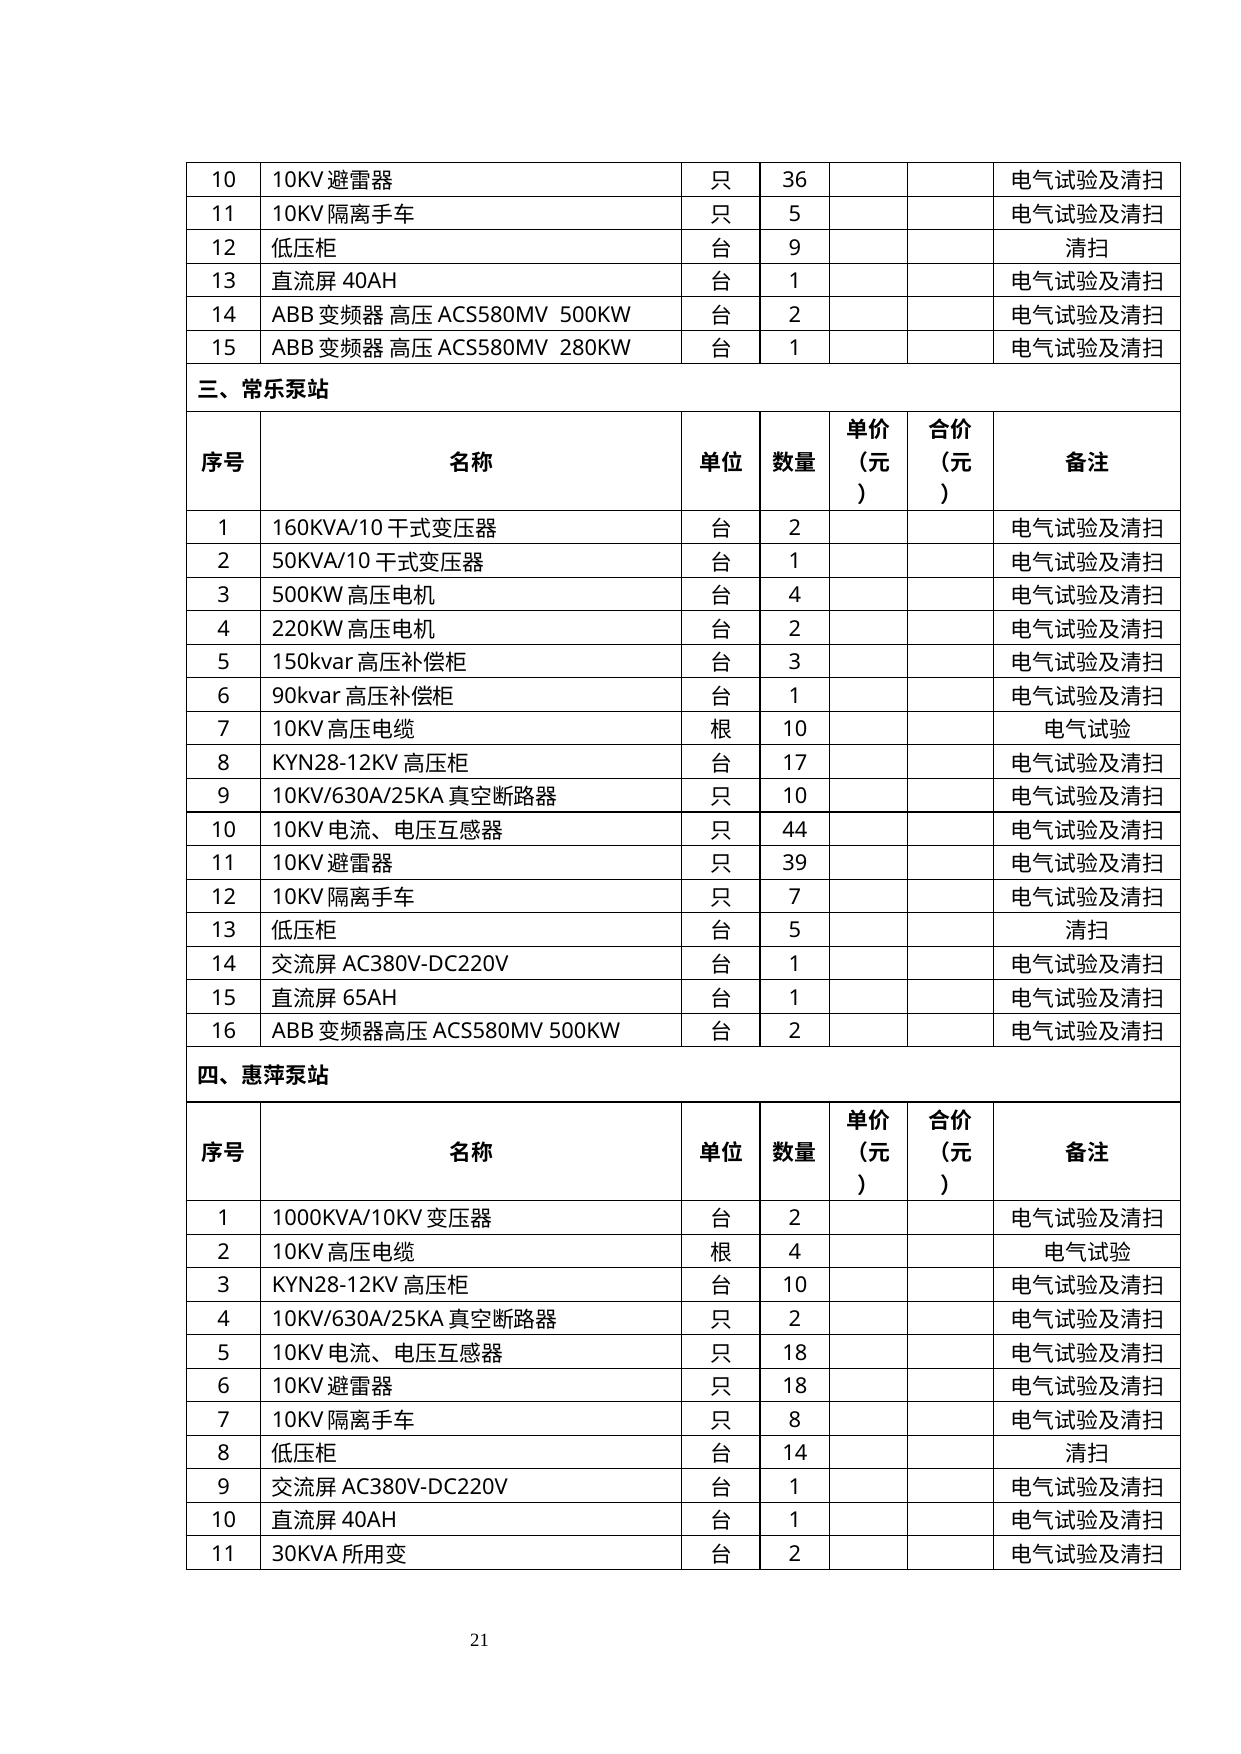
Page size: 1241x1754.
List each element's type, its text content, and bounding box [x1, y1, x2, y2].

table_cell 单价（元） [830, 1103, 907, 1200]
table_cell 电气试验及清扫 [994, 611, 1180, 644]
table_cell [830, 1402, 907, 1435]
table_cell 台 [682, 980, 759, 1013]
table_cell 1 [187, 511, 260, 543]
table_cell [830, 645, 907, 677]
table_cell [830, 678, 907, 711]
table_cell 4 [187, 1302, 260, 1334]
table_cell [830, 578, 907, 610]
table_cell 2 [761, 1201, 829, 1233]
table_cell [908, 745, 993, 778]
table_cell 电气试验及清扫 [994, 1402, 1180, 1435]
table_cell 1 [761, 678, 829, 711]
table_cell 低压柜 [261, 1436, 681, 1468]
table_cell 2 [761, 1014, 829, 1046]
table_cell 2 [187, 1235, 260, 1267]
table_cell [908, 880, 993, 912]
table_cell 序号 [187, 1103, 260, 1200]
table_cell ABB变频器 高压 ACS580MV 280KW [261, 331, 681, 363]
table_cell 7 [187, 1402, 260, 1435]
table_cell 5 [187, 1335, 260, 1368]
table_cell 2 [761, 1302, 829, 1334]
table_cell 台 [682, 745, 759, 778]
table_cell [908, 1536, 993, 1569]
table_cell 合价（元） [908, 1103, 993, 1200]
table_cell 10KV避雷器 [261, 846, 681, 878]
table_cell 4 [761, 1235, 829, 1267]
table_cell [830, 779, 907, 811]
table_cell 7 [187, 712, 260, 744]
table_cell 电气试验及清扫 [994, 880, 1180, 912]
table_cell 9 [187, 779, 260, 811]
table_cell 160KVA/10干式变压器 [261, 511, 681, 543]
table_cell 只 [682, 880, 759, 912]
table_cell ABB变频器 高压 ACS580MV 500KW [261, 297, 681, 330]
table_cell 1 [187, 1201, 260, 1233]
table_cell 8 [187, 1436, 260, 1468]
table_cell 序号 [187, 412, 260, 509]
table_cell [830, 1469, 907, 1502]
table_cell [908, 846, 993, 878]
table_cell 台 [682, 913, 759, 946]
table_cell 13 [187, 264, 260, 296]
table_cell 只 [682, 779, 759, 811]
table_cell 3 [187, 1268, 260, 1301]
table_cell [830, 1235, 907, 1267]
table_cell 备注 [994, 412, 1180, 509]
table_cell 电气试验及清扫 [994, 163, 1180, 196]
table_cell 根 [682, 1235, 759, 1267]
table_cell 名称 [261, 412, 681, 509]
table_cell [830, 947, 907, 979]
table_cell 10KV隔离手车 [261, 1402, 681, 1435]
table_cell 合价（元） [908, 412, 993, 509]
table_cell [908, 1201, 993, 1233]
table_cell 14 [761, 1436, 829, 1468]
table_cell 电气试验 [994, 712, 1180, 744]
table_cell [830, 1335, 907, 1368]
table_cell 7 [761, 880, 829, 912]
table_cell 台 [682, 947, 759, 979]
table_cell 10KV/630A/25KA真空断路器 [261, 779, 681, 811]
table_cell 数量 [761, 1103, 829, 1200]
table_cell 10 [187, 163, 260, 196]
table_cell 电气试验及清扫 [994, 578, 1180, 610]
table_cell 10 [187, 1503, 260, 1535]
table_cell 220KW高压电机 [261, 611, 681, 644]
table_cell [908, 611, 993, 644]
table_cell 30KVA所用变 [261, 1536, 681, 1569]
table_cell [908, 712, 993, 744]
table_cell 14 [187, 297, 260, 330]
table_cell 11 [187, 846, 260, 878]
table_cell 交流屏 AC380V-DC220V [261, 947, 681, 979]
table_cell [830, 813, 907, 845]
table_cell 电气试验及清扫 [994, 678, 1180, 711]
table_cell 1 [761, 1503, 829, 1535]
table_cell [830, 163, 907, 196]
table_cell 电气试验及清扫 [994, 1469, 1180, 1502]
table_cell 1 [761, 264, 829, 296]
table_cell 电气试验及清扫 [994, 813, 1180, 845]
table_cell 清扫 [994, 913, 1180, 946]
table_cell 11 [187, 1536, 260, 1569]
table_cell KYN28-12KV 高压柜 [261, 745, 681, 778]
table_cell 1000KVA/10KV变压器 [261, 1201, 681, 1233]
table_cell 低压柜 [261, 230, 681, 263]
table_cell 台 [682, 331, 759, 363]
table_cell 单价（元） [830, 412, 907, 509]
table_cell 44 [761, 813, 829, 845]
table_cell 只 [682, 197, 759, 229]
table_cell 电气试验及清扫 [994, 1268, 1180, 1301]
table_cell [908, 1369, 993, 1401]
table_cell [908, 1503, 993, 1535]
table_cell [830, 1268, 907, 1301]
table_cell 1 [761, 1469, 829, 1502]
table_cell [830, 712, 907, 744]
table_cell 电气试验及清扫 [994, 779, 1180, 811]
table_cell 台 [682, 1436, 759, 1468]
table_cell 电气试验及清扫 [994, 745, 1180, 778]
table_cell [908, 980, 993, 1013]
table_cell 电气试验及清扫 [994, 297, 1180, 330]
table_cell [908, 779, 993, 811]
table_cell 台 [682, 1014, 759, 1046]
table_cell 台 [682, 1469, 759, 1502]
table_cell 5 [761, 913, 829, 946]
table_cell 10 [761, 779, 829, 811]
table_cell [908, 1014, 993, 1046]
table_cell 2 [187, 544, 260, 577]
table_cell 8 [761, 1402, 829, 1435]
table_cell 数量 [761, 412, 829, 509]
table_cell 只 [682, 1369, 759, 1401]
table_cell 500KW高压电机 [261, 578, 681, 610]
table_cell 16 [187, 1014, 260, 1046]
table_cell 18 [761, 1369, 829, 1401]
table_cell [908, 297, 993, 330]
table_cell 5 [761, 197, 829, 229]
table_cell [908, 1402, 993, 1435]
table_cell 交流屏AC380V-DC220V [261, 1469, 681, 1502]
table_cell 5 [187, 645, 260, 677]
table_cell [830, 913, 907, 946]
table_cell 只 [682, 846, 759, 878]
table_cell 6 [187, 1369, 260, 1401]
table_cell [830, 544, 907, 577]
table_cell 只 [682, 1402, 759, 1435]
table_cell 只 [682, 813, 759, 845]
table_cell 9 [761, 230, 829, 263]
table_cell 11 [187, 197, 260, 229]
table_cell 台 [682, 1268, 759, 1301]
table_cell 17 [761, 745, 829, 778]
table_cell 台 [682, 578, 759, 610]
table_cell 1 [761, 544, 829, 577]
table_cell [830, 1503, 907, 1535]
table_cell 电气试验及清扫 [994, 947, 1180, 979]
table_cell 电气试验及清扫 [994, 197, 1180, 229]
table_cell 四、惠萍泵站 [187, 1047, 1180, 1101]
table_cell 10 [761, 1268, 829, 1301]
table_cell [830, 880, 907, 912]
table_cell [908, 1469, 993, 1502]
table_cell 10KV隔离手车 [261, 880, 681, 912]
table_cell 10KV高压电缆 [261, 712, 681, 744]
table_cell [908, 645, 993, 677]
table_cell 电气试验及清扫 [994, 846, 1180, 878]
table_cell [908, 230, 993, 263]
table_cell 4 [187, 611, 260, 644]
table_cell [908, 511, 993, 543]
table_cell 10KV电流、电压互感器 [261, 1335, 681, 1368]
table_cell [830, 1201, 907, 1233]
table_cell [830, 1536, 907, 1569]
table_cell 12 [187, 230, 260, 263]
table_cell 12 [187, 880, 260, 912]
table_cell [830, 1302, 907, 1334]
table_cell 台 [682, 297, 759, 330]
table_cell 清扫 [994, 1436, 1180, 1468]
table_cell 台 [682, 1536, 759, 1569]
table_cell [830, 1369, 907, 1401]
table_cell 直流屏 65AH [261, 980, 681, 1013]
table_cell [908, 1436, 993, 1468]
table_cell 13 [187, 913, 260, 946]
table_cell KYN28-12KV 高压柜 [261, 1268, 681, 1301]
table_cell [830, 511, 907, 543]
table_cell ABB变频器高压 ACS580MV 500KW [261, 1014, 681, 1046]
table_cell 2 [761, 1536, 829, 1569]
table_cell [830, 264, 907, 296]
table_cell 电气试验及清扫 [994, 264, 1180, 296]
table_cell 名称 [261, 1103, 681, 1200]
table_cell 39 [761, 846, 829, 878]
table_cell 台 [682, 678, 759, 711]
table_cell 台 [682, 264, 759, 296]
table_cell [908, 913, 993, 946]
table_cell 15 [187, 980, 260, 1013]
table_cell 台 [682, 1503, 759, 1535]
table_cell 单位 [682, 412, 759, 509]
table_cell 1 [761, 980, 829, 1013]
table_cell 电气试验及清扫 [994, 511, 1180, 543]
table_cell 1 [761, 331, 829, 363]
table_cell [908, 197, 993, 229]
table_cell 台 [682, 544, 759, 577]
table_cell 只 [682, 1335, 759, 1368]
table_cell 3 [761, 645, 829, 677]
table_cell 10 [761, 712, 829, 744]
table_cell 2 [761, 511, 829, 543]
table_cell 备注 [994, 1103, 1180, 1200]
table_cell 电气试验及清扫 [994, 1014, 1180, 1046]
table_cell [830, 1014, 907, 1046]
table_cell 低压柜 [261, 913, 681, 946]
table_cell [830, 745, 907, 778]
table_cell 10KV隔离手车 [261, 197, 681, 229]
table_cell 只 [682, 1302, 759, 1334]
table_cell 台 [682, 230, 759, 263]
table_cell [830, 846, 907, 878]
table_cell [908, 163, 993, 196]
table_cell 电气试验及清扫 [994, 331, 1180, 363]
table_cell [830, 297, 907, 330]
table_cell 电气试验及清扫 [994, 1302, 1180, 1334]
table_cell 台 [682, 1201, 759, 1233]
table_cell 3 [187, 578, 260, 610]
table_cell [830, 1436, 907, 1468]
table_cell 36 [761, 163, 829, 196]
table_cell [908, 264, 993, 296]
table_cell [908, 544, 993, 577]
table_cell [908, 578, 993, 610]
table_cell 电气试验及清扫 [994, 1536, 1180, 1569]
table_cell 电气试验 [994, 1235, 1180, 1267]
table_cell 直流屏 40AH [261, 264, 681, 296]
table_cell [830, 230, 907, 263]
table_cell 2 [761, 611, 829, 644]
table_cell 电气试验及清扫 [994, 980, 1180, 1013]
table_cell [908, 1302, 993, 1334]
table_cell 150kvar高压补偿柜 [261, 645, 681, 677]
table_cell 15 [187, 331, 260, 363]
table_cell [908, 1268, 993, 1301]
table_cell 10KV避雷器 [261, 1369, 681, 1401]
table_cell 50KVA/10干式变压器 [261, 544, 681, 577]
table_cell 单位 [682, 1103, 759, 1200]
table_cell 电气试验及清扫 [994, 1335, 1180, 1368]
table_cell 电气试验及清扫 [994, 1503, 1180, 1535]
table_cell 18 [761, 1335, 829, 1368]
table_cell [830, 197, 907, 229]
table_cell 清扫 [994, 230, 1180, 263]
table_cell 1 [761, 947, 829, 979]
table_cell [908, 331, 993, 363]
table_cell [908, 678, 993, 711]
table_cell 14 [187, 947, 260, 979]
table_cell [908, 947, 993, 979]
table_cell 10KV/630A/25KA真空断路器 [261, 1302, 681, 1334]
table_cell 根 [682, 712, 759, 744]
table_cell 10 [187, 813, 260, 845]
table_cell 10KV高压电缆 [261, 1235, 681, 1267]
table_cell 电气试验及清扫 [994, 544, 1180, 577]
table_cell 台 [682, 511, 759, 543]
table_cell [830, 331, 907, 363]
table_cell 4 [761, 578, 829, 610]
table_cell [908, 813, 993, 845]
table_cell 8 [187, 745, 260, 778]
table_cell 只 [682, 163, 759, 196]
table_cell 10KV避雷器 [261, 163, 681, 196]
table_cell [908, 1335, 993, 1368]
table_cell 台 [682, 611, 759, 644]
table_cell 6 [187, 678, 260, 711]
table_cell 电气试验及清扫 [994, 645, 1180, 677]
table_cell 电气试验及清扫 [994, 1201, 1180, 1233]
table_cell 直流屏40AH [261, 1503, 681, 1535]
table_cell 90kvar高压补偿柜 [261, 678, 681, 711]
table_cell [830, 980, 907, 1013]
table_cell [908, 1235, 993, 1267]
table_cell [830, 611, 907, 644]
table_cell 9 [187, 1469, 260, 1502]
table_cell 三、常乐泵站 [187, 364, 1180, 411]
table_cell 10KV电流、电压互感器 [261, 813, 681, 845]
table_cell 2 [761, 297, 829, 330]
table_cell 电气试验及清扫 [994, 1369, 1180, 1401]
table_cell 台 [682, 645, 759, 677]
